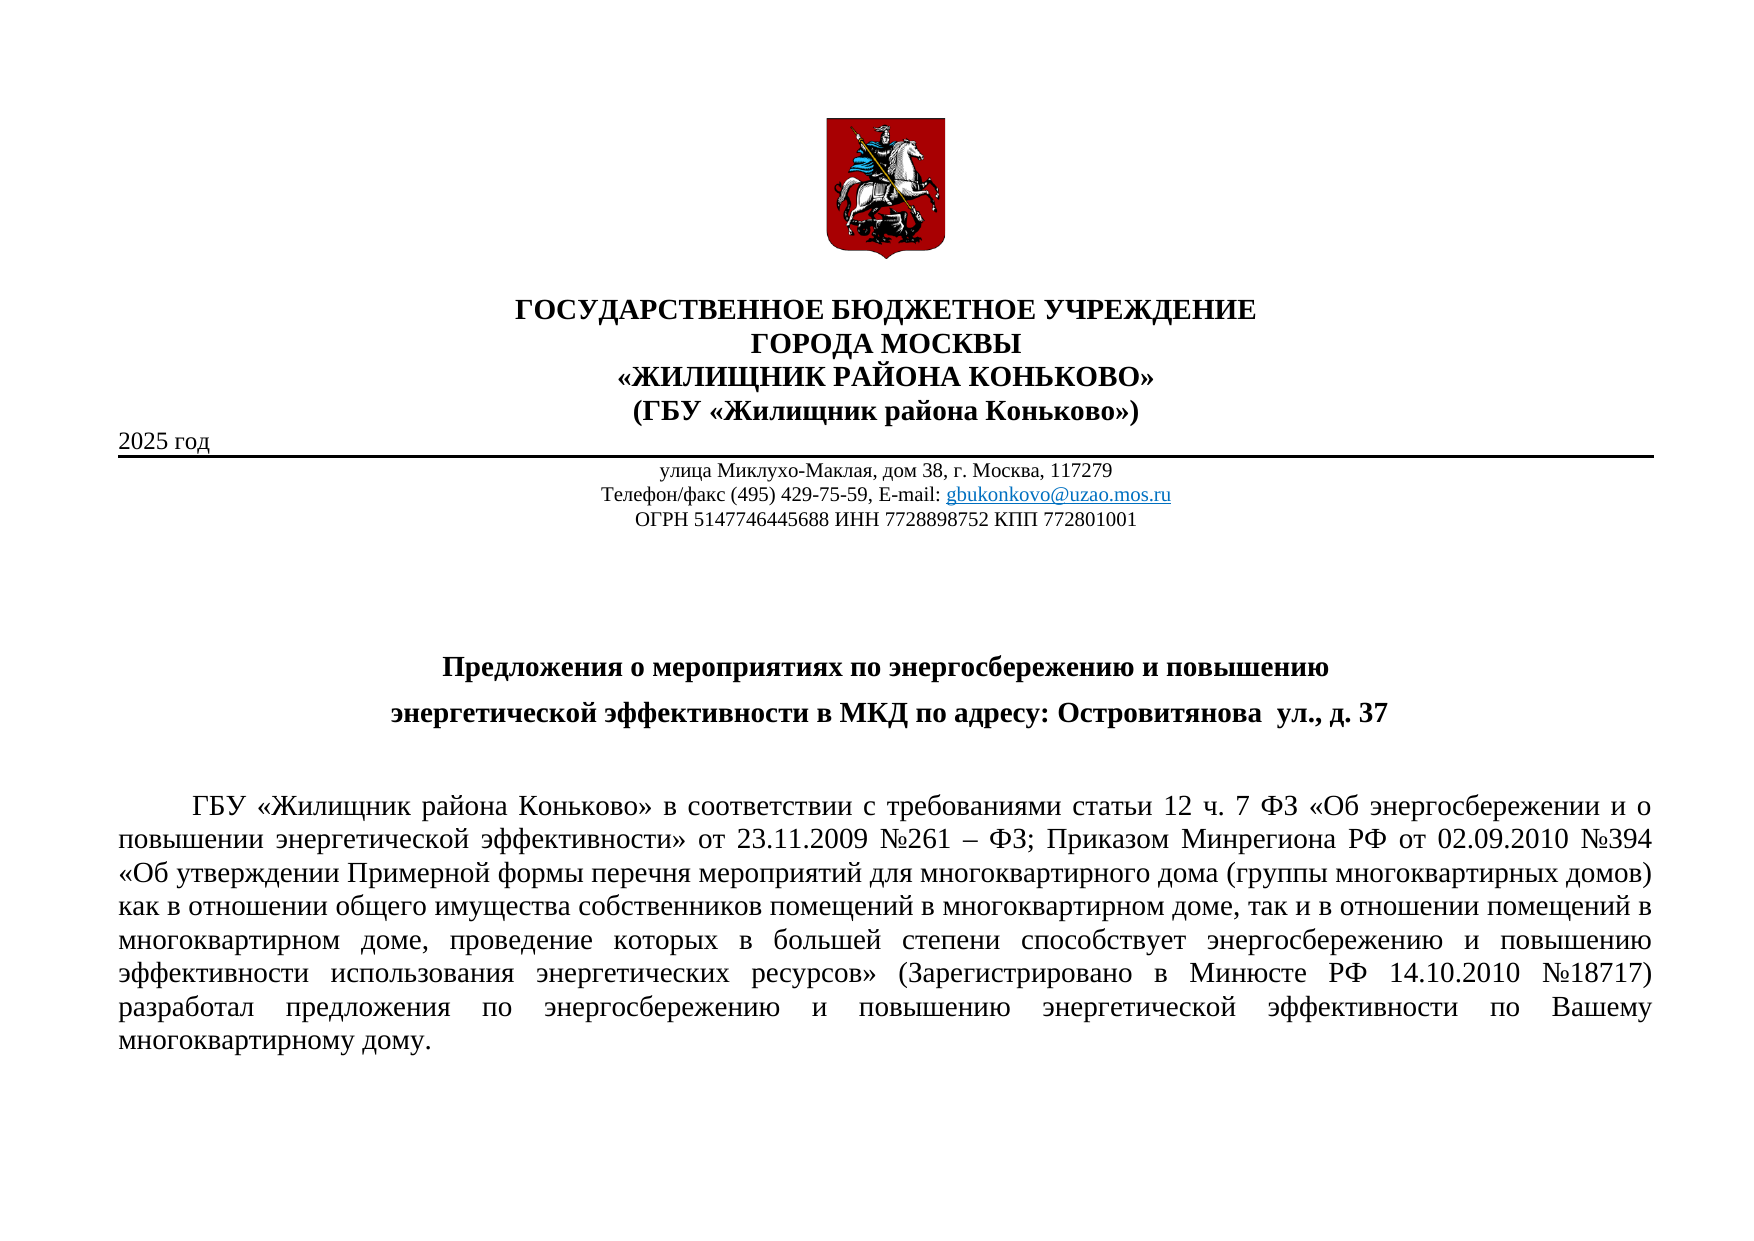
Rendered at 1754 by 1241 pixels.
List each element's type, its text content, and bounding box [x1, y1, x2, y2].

picture [826, 118, 946, 259]
text энергетической эффективности в МКД по адресу: Островитянова ул., д. 37 [118, 696, 1654, 729]
text улица Миклухо-Маклая, дом 38, г. Москва, 117279 [118, 458, 1654, 482]
text ГОРОДА МОСКВЫ [118, 326, 1654, 359]
text «ЖИЛИЩНИК РАЙОНА КОНЬКОВО» [118, 359, 1654, 393]
text Телефон/факс (495) 429-75-59, E-mail: gbukonkovo@uzao.mos.ru [118, 482, 1654, 506]
text ГБУ «Жилищник района Коньково» в соответствии с требованиями статьи 12 ч. 7 ФЗ «Об энергосбережении и о повышении энергетической эффективности» от 23.11.2009 №261 – ФЗ; Приказом Минрегиона РФ от 02.09.2010 №394 «Об утверждении Примерной формы перечня мероприятий для многоквартирного дома (группы многоквартирных домов) как в отношении общего имущества собственников помещений в многоквартирном доме, так и в отношении помещений в многоквартирном доме, проведение которых в большей степени способствует энергосбережению и повышению эффективности использования энергетических ресурсов» (Зарегистрировано в Минюсте РФ 14.10.2010 №18717) разработал предложения по энергосбережению и повышению энергетической эффективности по Вашему многоквартирному дому. [118, 788, 1654, 1056]
text 2025 год [118, 426, 1654, 455]
text ГОСУДАРСТВЕННОЕ БЮДЖЕТНОЕ УЧРЕЖДЕНИЕ [118, 292, 1654, 326]
text Предложения о мероприятиях по энергосбережению и повышению [118, 649, 1654, 683]
text ОГРН 5147746445688 ИНН 7728898752 КПП 772801001 [118, 506, 1654, 531]
text (ГБУ «Жилищник района Коньково») [118, 393, 1654, 426]
